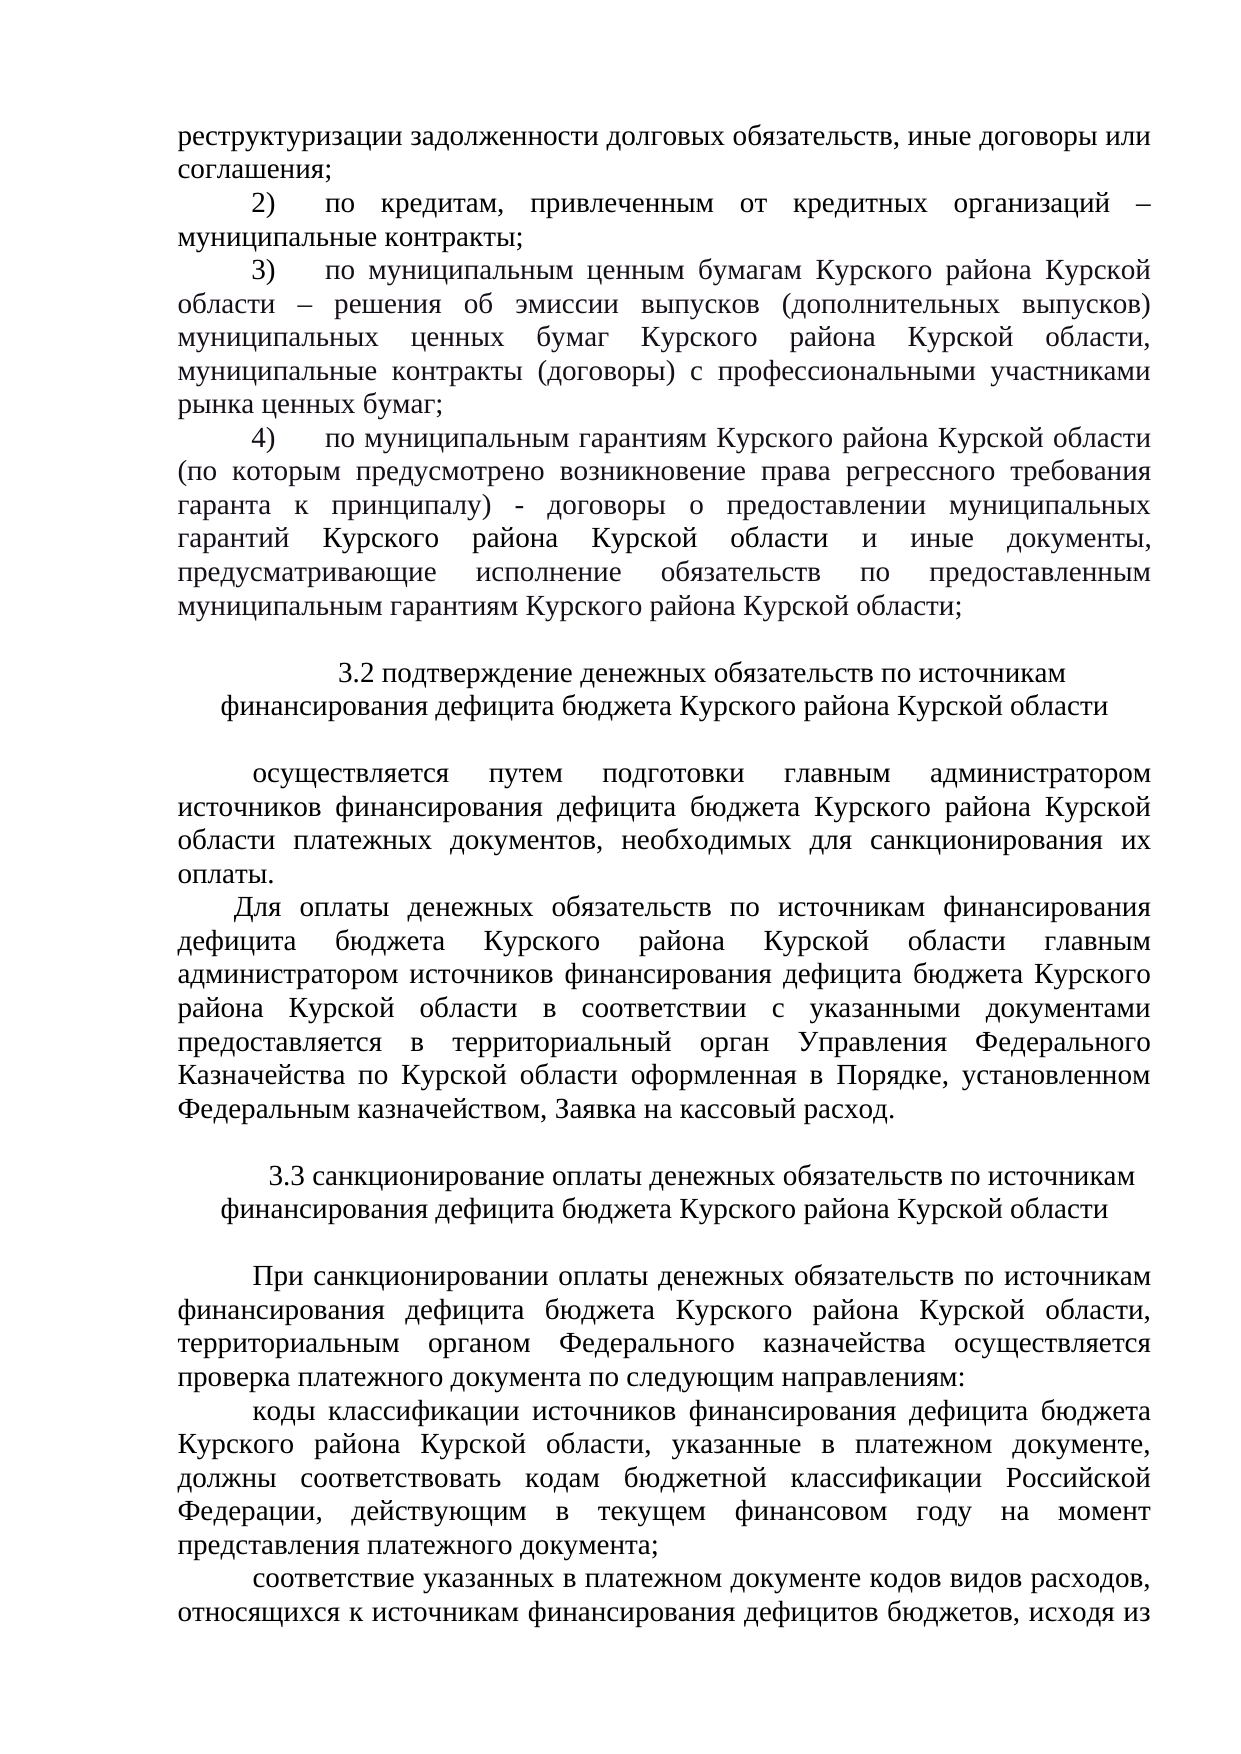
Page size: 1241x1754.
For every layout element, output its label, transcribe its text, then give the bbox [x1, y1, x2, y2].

list по кредитам, привлеченным от кредитных организаций – муниципальные контракты; [177, 185, 1152, 252]
text 3.2 подтверждение денежных обязательств по источникам финансирования дефицита бюджета Курского района Курской области [177, 655, 1152, 722]
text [177, 1560, 1152, 1627]
text 3.3 санкционирование оплаты денежных обязательств по источникам финансирования дефицита бюджета Курского района Курской области [177, 1158, 1152, 1225]
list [177, 118, 1152, 185]
text коды классификации источников финансирования дефицита бюджета Курского района Курской области, указанные в платежном документе, должны соответствовать кодам бюджетной классификации Российской Федерации, действующим в текущем финансовом году на момент представления платежного документа; [177, 1393, 1152, 1560]
list по муниципальным ценным бумагам Курского района Курской области – решения об эмиссии выпусков (дополнительных выпусков) муниципальных ценных бумаг Курского района Курской области, муниципальные контракты (договоры) с профессиональными участниками рынка ценных бумаг; [177, 252, 1152, 420]
text Для оплаты денежных обязательств по источникам финансирования дефицита бюджета Курского района Курской области главным администратором источников финансирования дефицита бюджета Курского района Курской области в соответствии с указанными документами предоставляется в территориальный орган Управления Федерального Казначейства по Курской области оформленная в Порядке, установленном Федеральным казначейством, Заявка на кассовый расход. [177, 889, 1152, 1124]
list по муниципальным гарантиям Курского района Курской области (по которым предусмотрено возникновение права регрессного требования гаранта к принципалу) - договоры о предоставлении муниципальных гарантий Курского района Курской области и иные документы, предусматривающие исполнение обязательств по предоставленным муниципальным гарантиям Курского района Курской области; [177, 420, 1152, 621]
text осуществляется путем подготовки главным администратором источников финансирования дефицита бюджета Курского района Курской области платежных документов, необходимых для санкционирования их оплаты. [177, 755, 1152, 889]
text При санкционировании оплаты денежных обязательств по источникам финансирования дефицита бюджета Курского района Курской области, территориальным органом Федерального казначейства осуществляется проверка платежного документа по следующим направлениям: [177, 1258, 1152, 1393]
